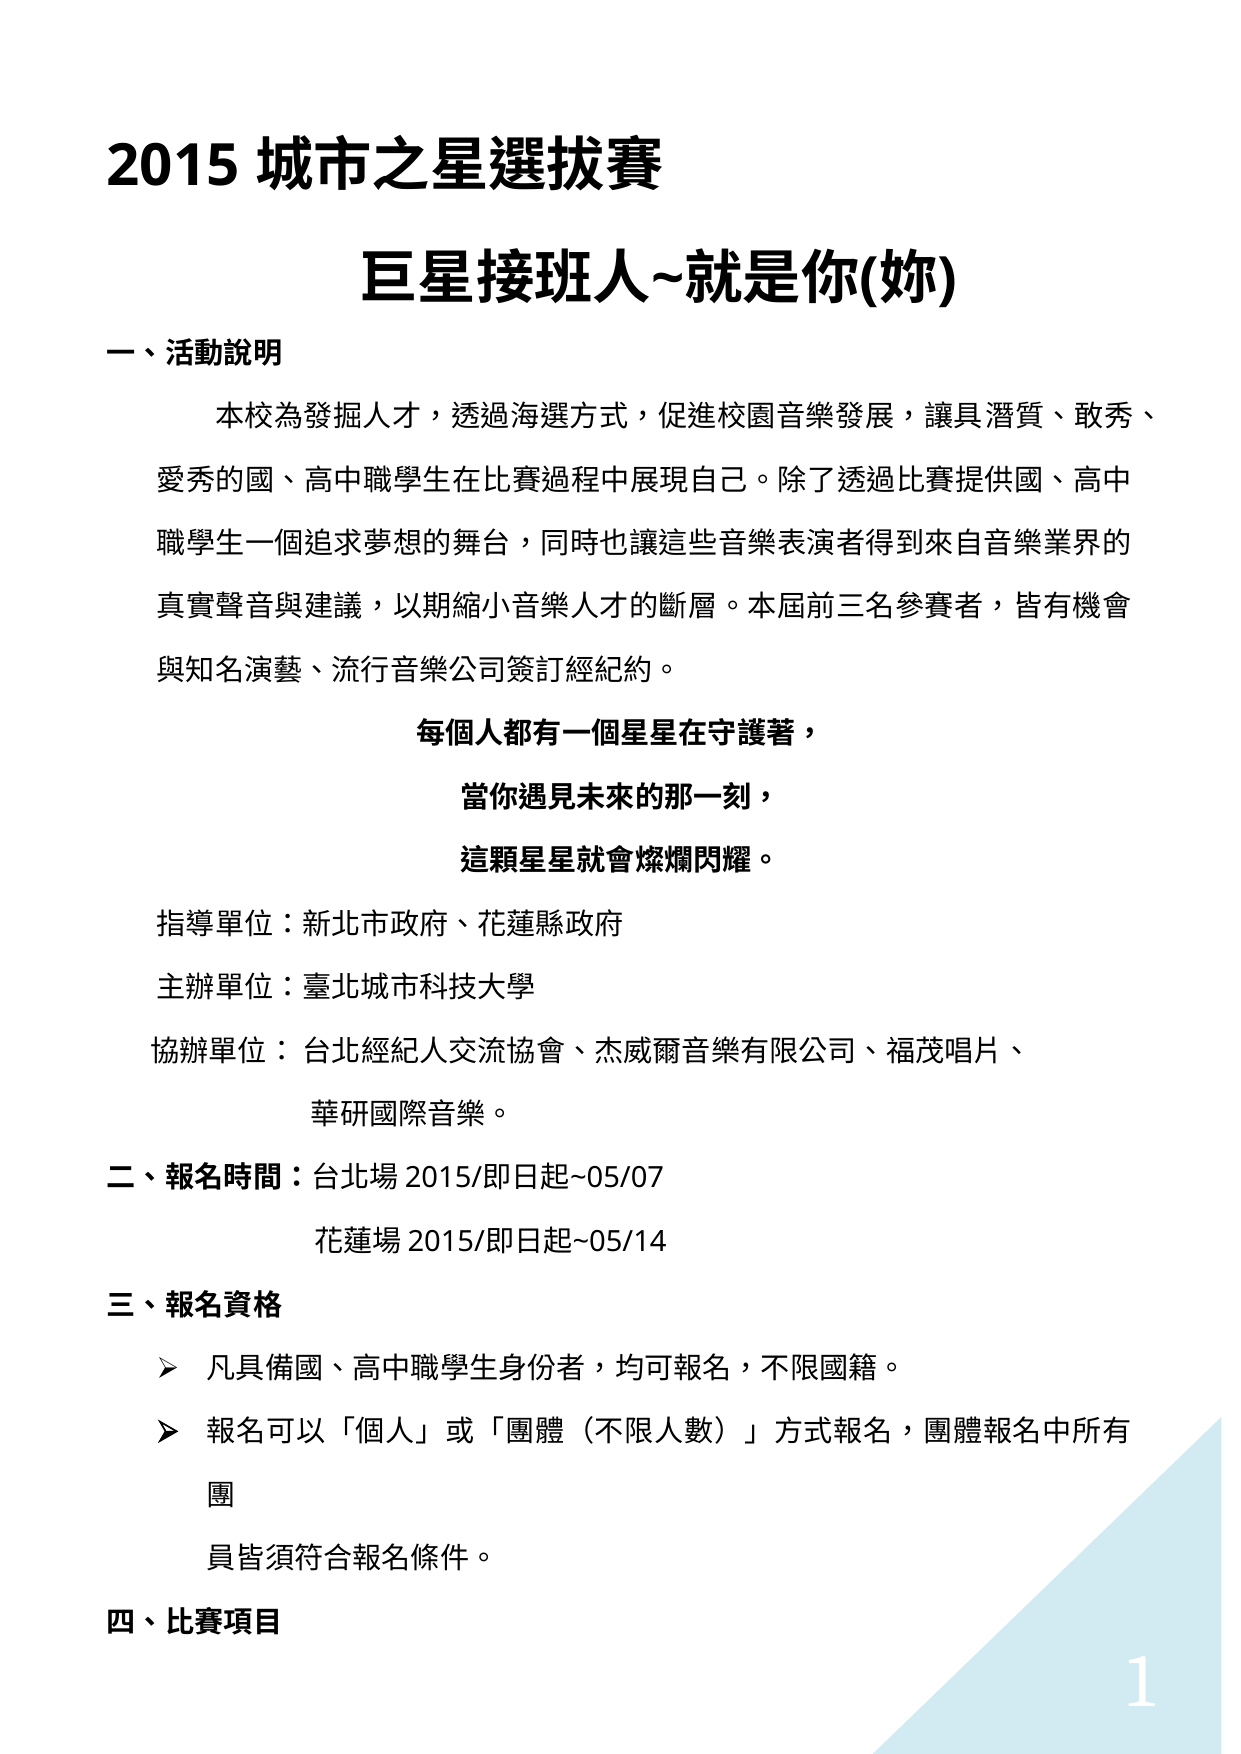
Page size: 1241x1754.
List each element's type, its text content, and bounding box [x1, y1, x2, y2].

text 華研國際音樂。 [106, 1091, 1134, 1133]
text 指導單位：新北市政府、花蓮縣政府 [106, 900, 1134, 942]
text 每個人都有一個星星在守護著， [106, 710, 1134, 752]
text 當你遇見未來的那一刻， [106, 773, 1134, 816]
list 本校為發掘人才，透過海選方式，促進校園音樂發展，讓具潛質、敢秀、愛秀的國、高中職學生在比賽過程中展現自己。除了透過比賽提供國、高中職學生一個追求夢想的舞台，同時也讓這些音樂表演者得到來自音樂業界的真實聲音與建議，以期縮小音樂人才的斷層。本屆前三名參賽者，皆有機會與知名演藝、流行音樂公司簽訂經紀約。 [156, 393, 1134, 689]
text 巨星接班人~就是你(妳) [106, 217, 1134, 329]
text 協辦單位： 台北經紀人交流協會、杰威爾音樂有限公司、福茂唱片、 [106, 1027, 1134, 1069]
list 比賽項目 [106, 1598, 1134, 1641]
list 活動說明 [106, 329, 1134, 372]
list 報名資格 [106, 1281, 1134, 1323]
list 報名時間：台北場2015/即日起~05/07 [106, 1154, 1134, 1196]
text 這顆星星就會燦爛閃耀。 [106, 837, 1134, 879]
text 2015 城市之星選拔賽 [106, 104, 1134, 217]
list 報名可以「個人」或「團體（不限人數）」方式報名，團體報名中所有團 [156, 1408, 1134, 1514]
list 凡具備國、高中職學生身份者，均可報名，不限國籍。 [156, 1344, 1134, 1387]
text 主辦單位：臺北城市科技大學 [106, 964, 1134, 1006]
text 員皆須符合報名條件。 [206, 1535, 1134, 1577]
text 花蓮場2015/即日起~05/14 [156, 1217, 1134, 1260]
